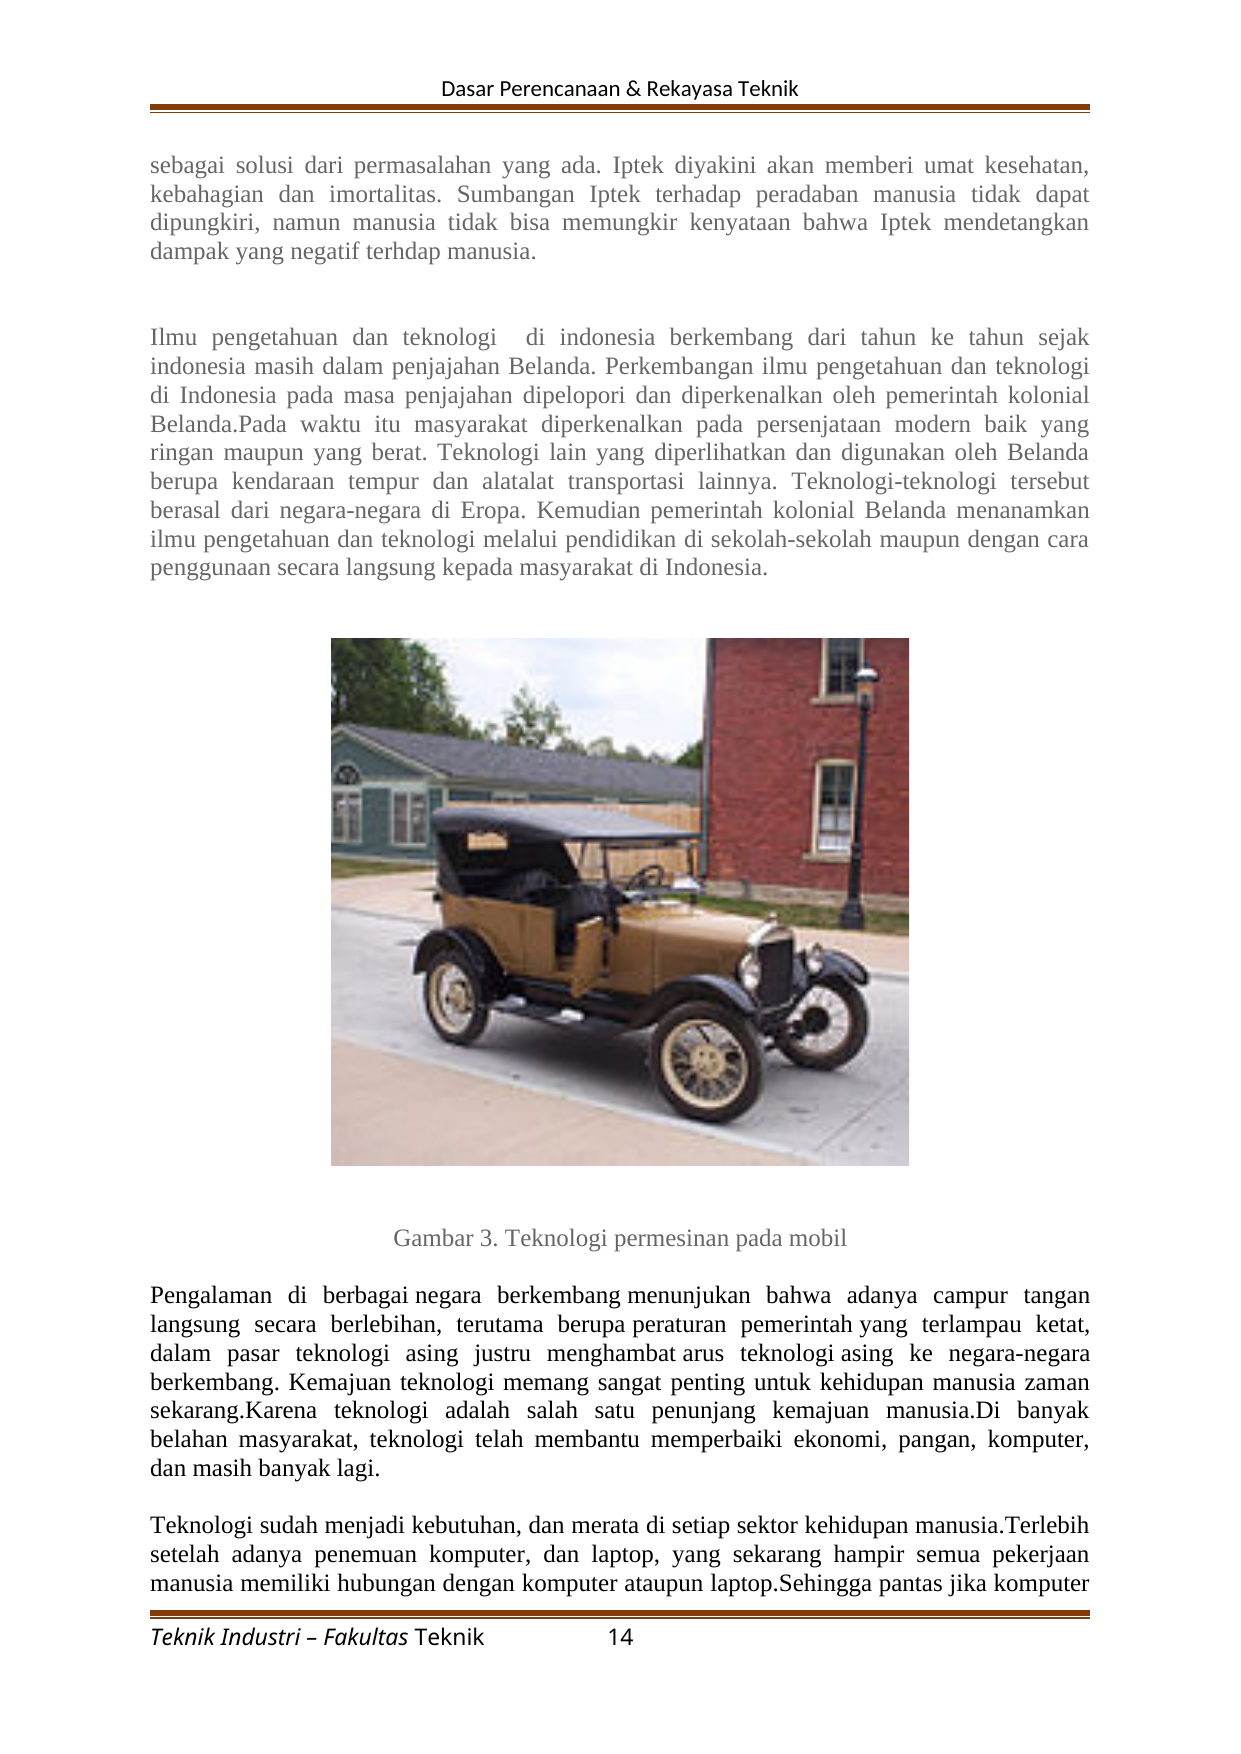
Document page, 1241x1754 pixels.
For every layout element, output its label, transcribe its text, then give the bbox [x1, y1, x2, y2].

picture [331, 638, 910, 1166]
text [150, 1511, 1090, 1597]
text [150, 150, 1090, 265]
text Pengalaman di berbagai negara berkembang menunjukan bahwa adanya campur tangan langsung secara berlebihan, terutama berupa peraturan pemerintah yang terlampau ketat, dalam pasar teknologi asing justru menghambat arus teknologi asing ke negara-negara berkembang. Kemajuan teknologi memang sangat penting untuk kehidupan manusia zaman sekarang.Karena teknologi adalah salah satu penunjang kemajuan manusia.Di banyak belahan masyarakat, teknologi telah membantu memperbaiki ekonomi, pangan, komputer, dan masih banyak lagi. [150, 1281, 1090, 1482]
text Ilmu pengetahuan dan teknologi di indonesia berkembang dari tahun ke tahun sejak indonesia masih dalam penjajahan Belanda. Perkembangan ilmu pengetahuan dan teknologi di Indonesia pada masa penjajahan dipelopori dan diperkenalkan oleh pemerintah kolonial Belanda.Pada waktu itu masyarakat diperkenalkan pada persenjataan modern baik yang ringan maupun yang berat. Teknologi lain yang diperlihatkan dan digunakan oleh Belanda berupa kendaraan tempur dan alatalat transportasi lainnya. Teknologi-teknologi tersebut berasal dari negara-negara di Eropa. Kemudian pemerintah kolonial Belanda menanamkan ilmu pengetahuan dan teknologi melalui pendidikan di sekolah-sekolah maupun dengan cara penggunaan secara langsung kepada masyarakat di Indonesia. [150, 322, 1090, 581]
text Gambar 3. Teknologi permesinan pada mobil [150, 1223, 1090, 1252]
